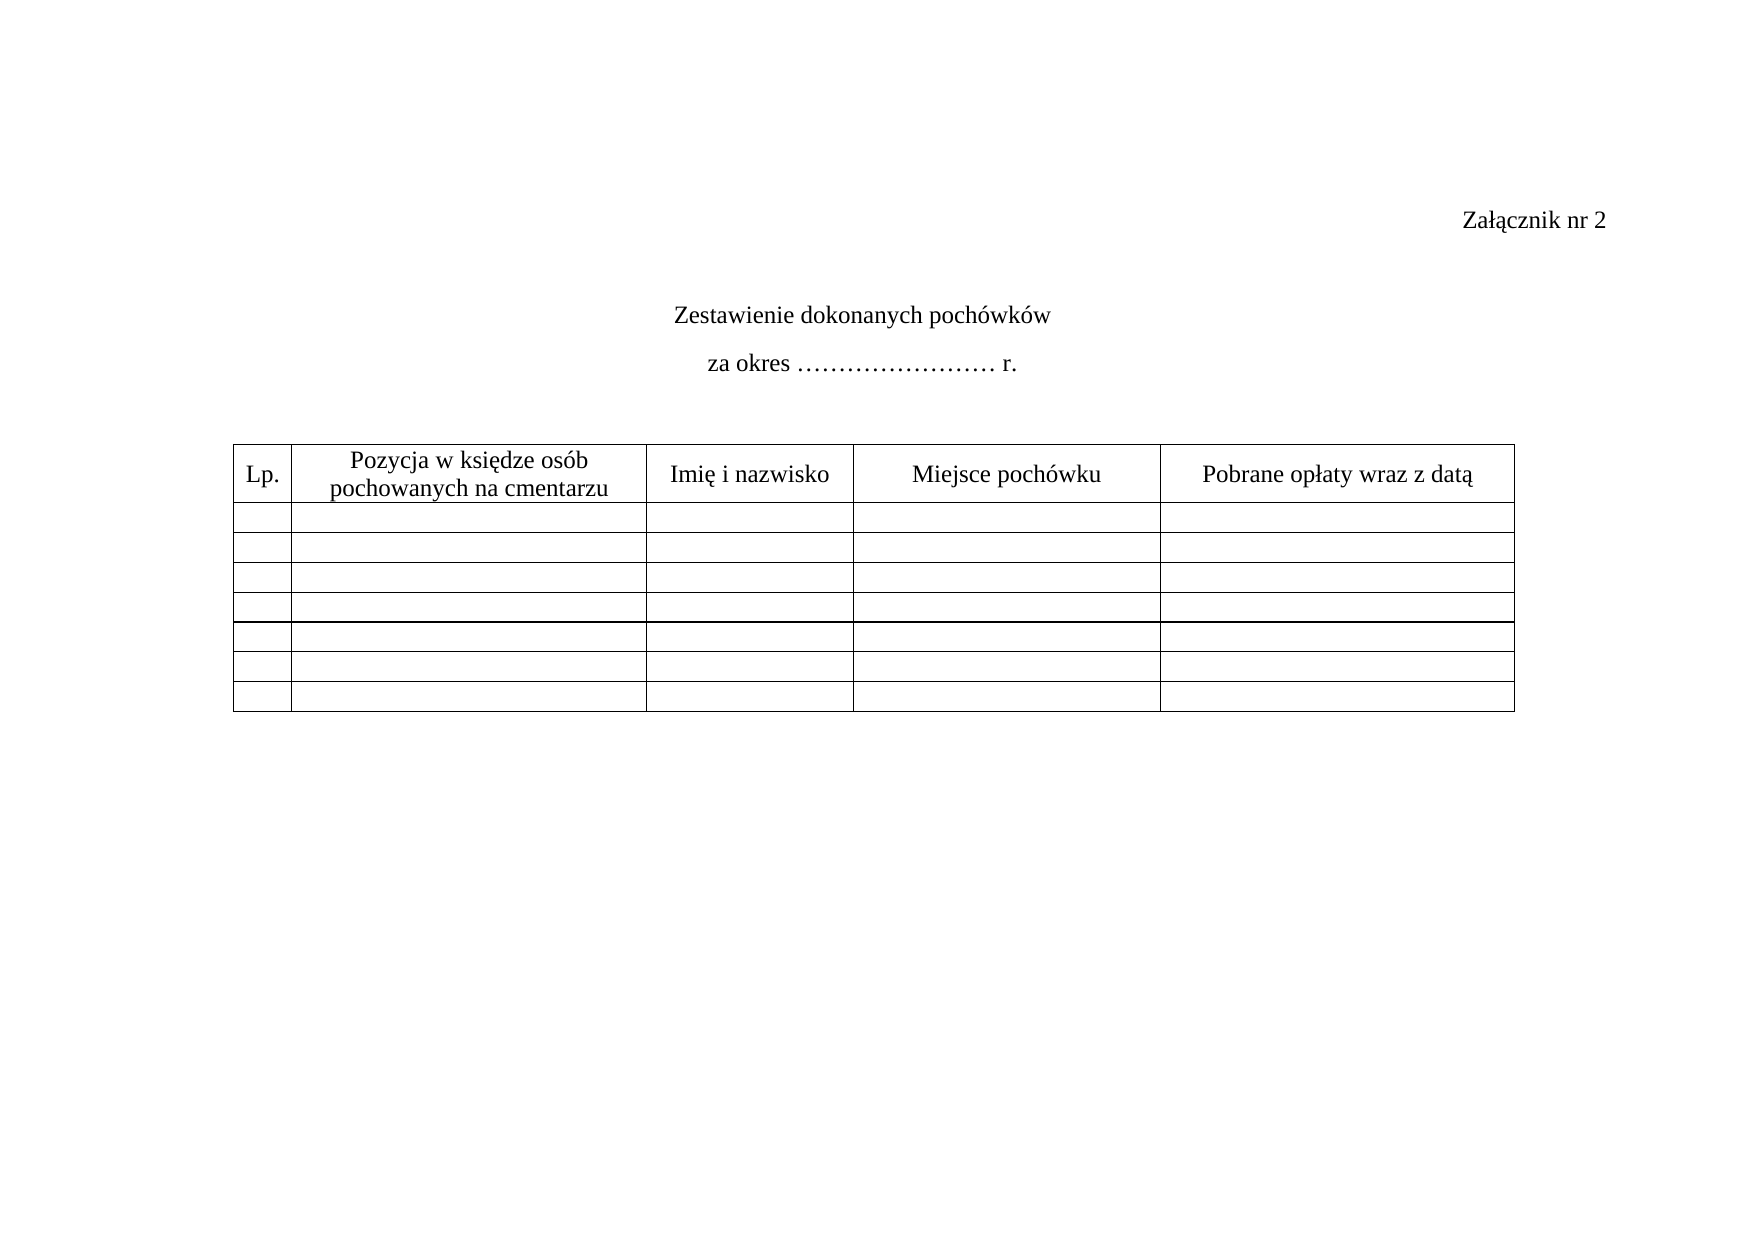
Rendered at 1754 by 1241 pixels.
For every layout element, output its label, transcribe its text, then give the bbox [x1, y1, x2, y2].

table_cell [234, 563, 291, 592]
table_cell [647, 623, 853, 651]
table_cell [234, 652, 291, 681]
table_cell [234, 593, 291, 621]
table_cell [1161, 652, 1514, 681]
table_cell [647, 593, 853, 621]
table_header Miejsce pochówku [854, 445, 1160, 502]
table_cell [647, 563, 853, 592]
table_cell [647, 682, 853, 711]
table_cell [854, 623, 1160, 651]
table_cell [1161, 533, 1514, 562]
table_cell [854, 682, 1160, 711]
table_cell [854, 503, 1160, 532]
table_header Pobrane opłaty wraz z datą [1161, 445, 1514, 502]
table_cell [234, 503, 291, 532]
text Zestawienie dokonanych pochówków [118, 301, 1606, 329]
table_cell [647, 503, 853, 532]
table_cell [292, 563, 646, 592]
table_cell [647, 533, 853, 562]
table_header Imię i nazwisko [647, 445, 853, 502]
table_cell [292, 503, 646, 532]
table_cell [647, 652, 853, 681]
table_cell [854, 563, 1160, 592]
table_cell [292, 533, 646, 562]
table_cell [292, 623, 646, 651]
table_header Pozycja w księdze osób pochowanych na cmentarzu [292, 445, 646, 502]
table_header Lp. [234, 445, 291, 502]
table_cell [292, 593, 646, 621]
table_cell [854, 533, 1160, 562]
table_cell [234, 533, 291, 562]
table_cell [1161, 593, 1514, 621]
table_cell [854, 593, 1160, 621]
table_cell [854, 652, 1160, 681]
text za okres …………………… r. [118, 348, 1606, 377]
table_cell [1161, 623, 1514, 651]
table_cell [292, 682, 646, 711]
table_cell [1161, 563, 1514, 592]
table_cell [292, 652, 646, 681]
table_cell [234, 682, 291, 711]
table_cell [234, 623, 291, 651]
table_cell [1161, 682, 1514, 711]
table_cell [1161, 503, 1514, 532]
text Załącznik nr 2 [118, 205, 1606, 234]
